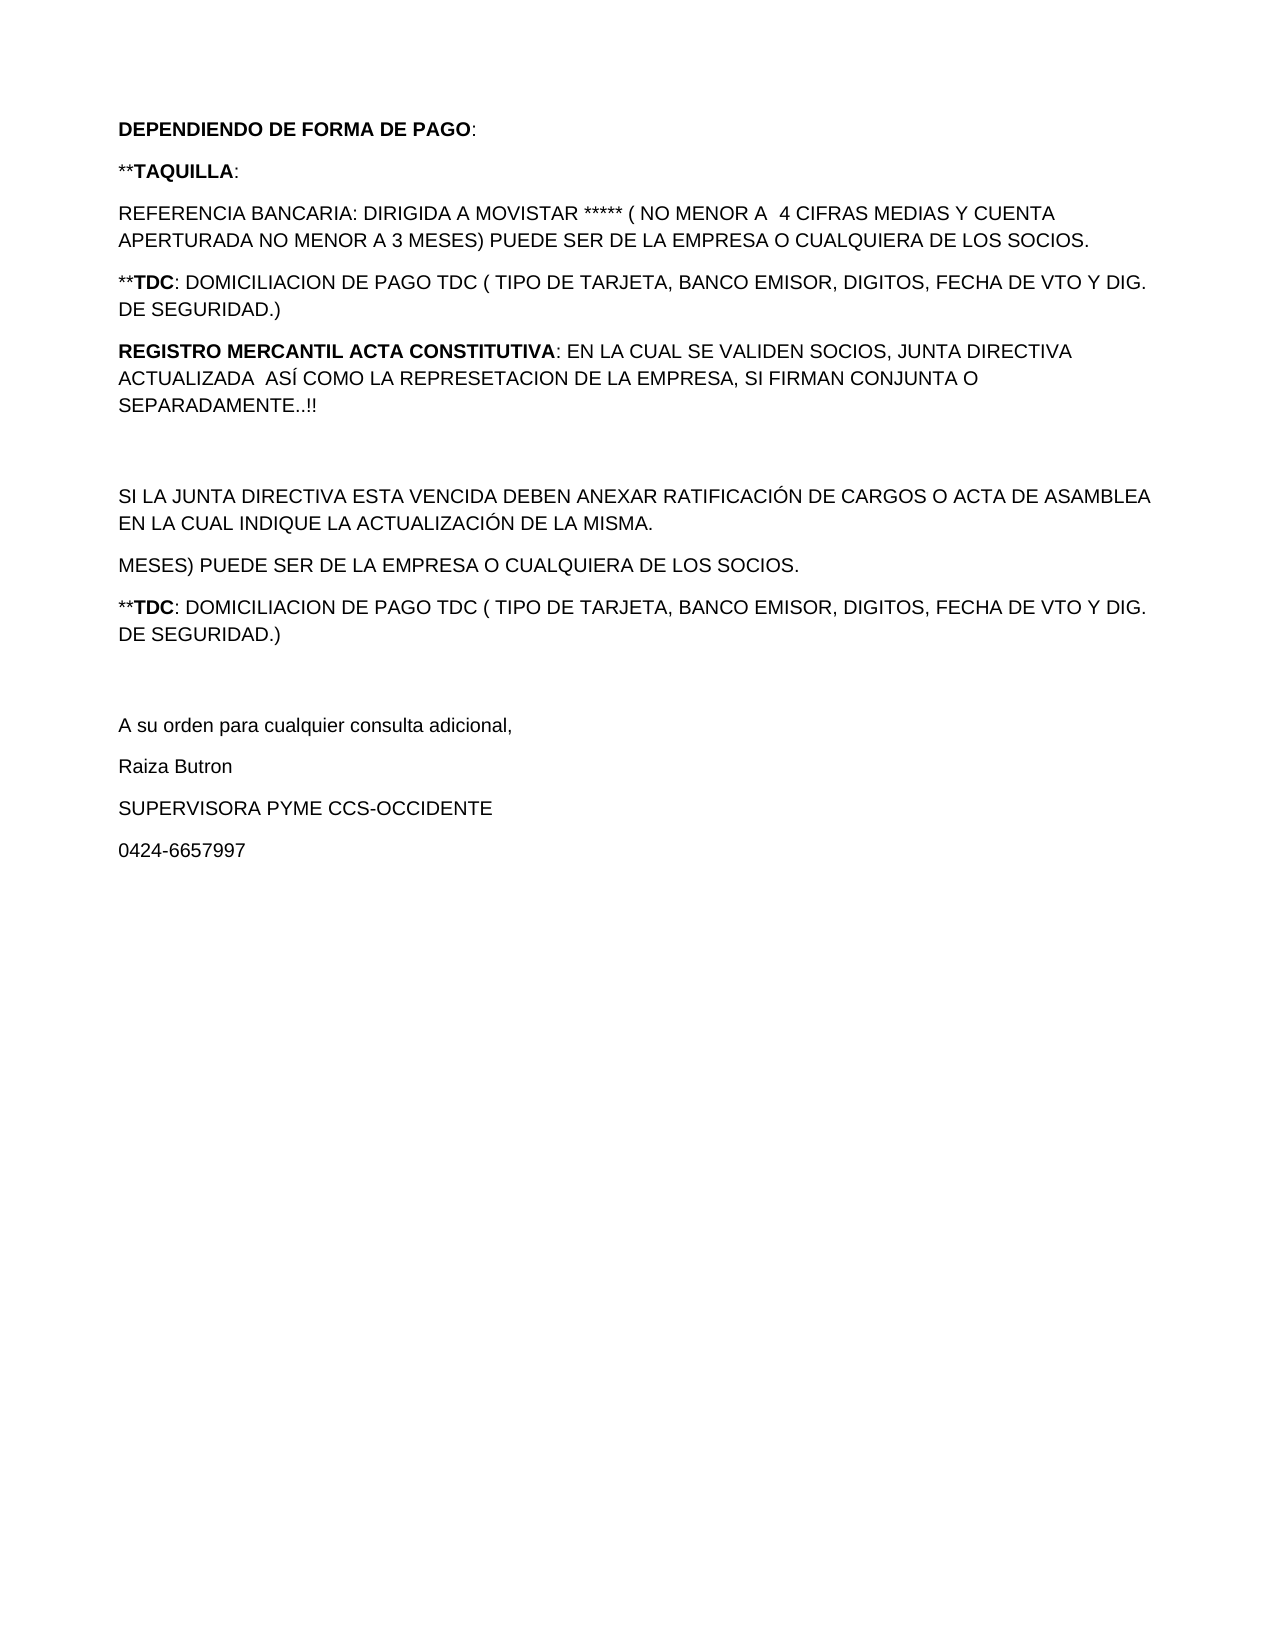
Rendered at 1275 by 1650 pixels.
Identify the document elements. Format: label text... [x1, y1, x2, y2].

text SI LA JUNTA DIRECTIVA ESTA VENCIDA DEBEN ANEXAR RATIFICACIÓN DE CARGOS O ACTA DE ASAMBLEA EN LA CUAL INDIQUE LA ACTUALIZACIÓN DE LA MISMA. [118, 485, 1157, 535]
text SUPERVISORA PYME CCS-OCCIDENTE [118, 797, 1157, 820]
text Raiza Butron [118, 755, 1157, 778]
text **TDC: DOMICILIACION DE PAGO TDC ( TIPO DE TARJETA, BANCO EMISOR, DIGITOS, FECHA DE VTO Y DIG. DE SEGURIDAD.) [118, 596, 1157, 645]
text REFERENCIA BANCARIA: DIRIGIDA A MOVISTAR ***** ( NO MENOR A 4 CIFRAS MEDIAS Y CUENTA APERTURADA NO MENOR A 3 MESES) PUEDE SER DE LA EMPRESA O CUALQUIERA DE LOS SOCIOS. [118, 202, 1157, 252]
text **TAQUILLA: [118, 160, 1157, 183]
text REGISTRO MERCANTIL ACTA CONSTITUTIVA: EN LA CUAL SE VALIDEN SOCIOS, JUNTA DIRECTIVA ACTUALIZADA ASÍ COMO LA REPRESETACION DE LA EMPRESA, SI FIRMAN CONJUNTA O SEPARADAMENTE..!! [118, 339, 1157, 417]
text MESES) PUEDE SER DE LA EMPRESA O CUALQUIERA DE LOS SOCIOS. [118, 554, 1157, 576]
text A su orden para cualquier consulta adicional, [118, 713, 1157, 736]
text **TDC: DOMICILIACION DE PAGO TDC ( TIPO DE TARJETA, BANCO EMISOR, DIGITOS, FECHA DE VTO Y DIG. DE SEGURIDAD.) [118, 271, 1157, 321]
text 0424-6657997 [118, 839, 1157, 862]
text DEPENDIENDO DE FORMA DE PAGO: [118, 118, 1157, 141]
